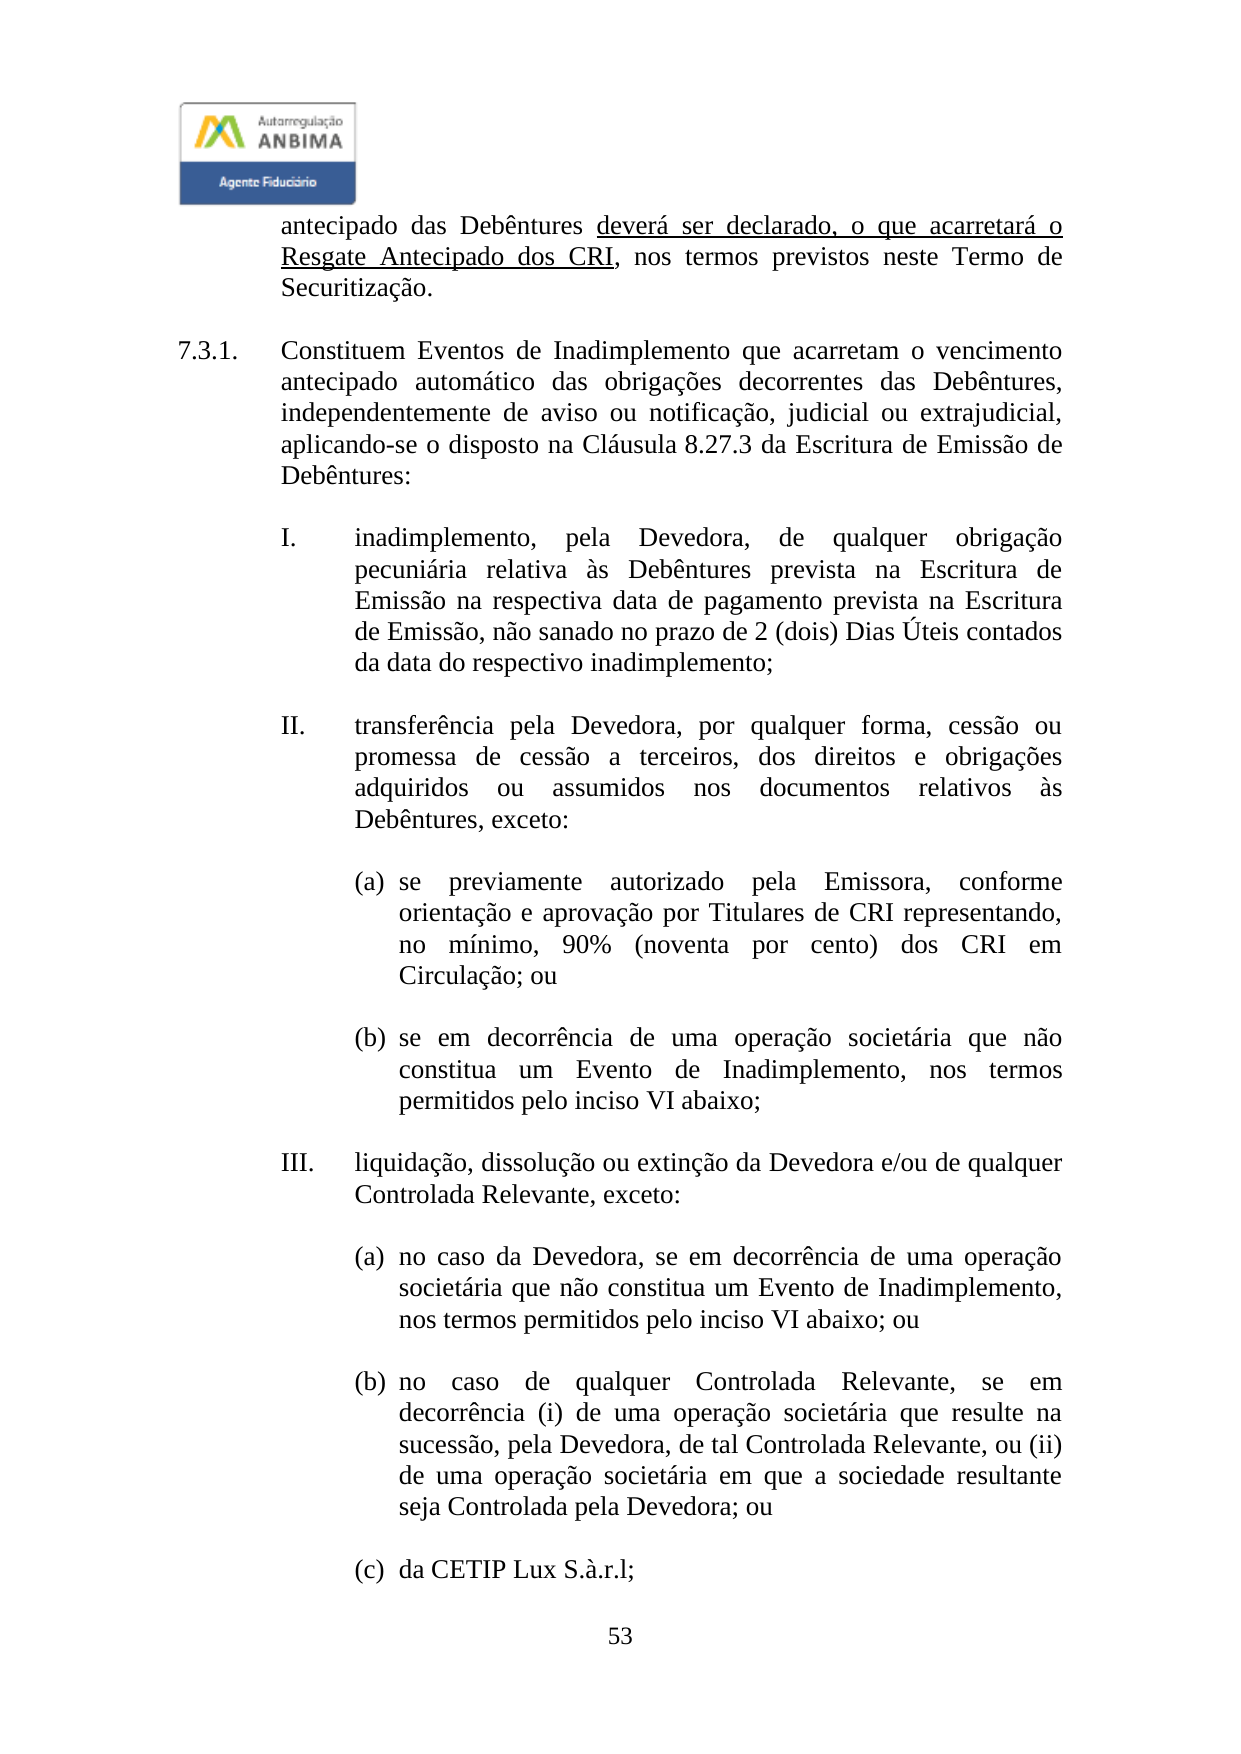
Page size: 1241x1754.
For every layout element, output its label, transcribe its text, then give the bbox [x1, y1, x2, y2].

list Constituem Eventos de Inadimplemento que acarretam o vencimento antecipado automático das obrigações decorrentes das Debêntures, independentemente de aviso ou notificação, judicial ou extrajudicial, aplicando-se o disposto na Cláusula 8.27.3 da Escritura de Emissão de Debêntures: [177, 334, 1063, 491]
list se em decorrência de uma operação societária que não constitua um Evento de Inadimplemento, nos termos permitidos pelo inciso VI abaixo; [354, 1022, 1063, 1116]
list no caso de qualquer Controlada Relevante, se em decorrência (i) de uma operação societária que resulte na sucessão, pela Devedora, de tal Controlada Relevante, ou (ii) de uma operação societária em que a sociedade resultante seja Controlada pela Devedora; ou [354, 1366, 1063, 1522]
list da CETIP Lux S.à.r.l; [354, 1553, 1063, 1584]
list transferência pela Devedora, por qualquer forma, cessão ou promessa de cessão a terceiros, dos direitos e obrigações adquiridos ou assumidos nos documentos relativos às Debêntures, exceto: [281, 709, 1063, 834]
list liquidação, dissolução ou extinção da Devedora e/ou de qualquer Controlada Relevante, exceto: [281, 1147, 1063, 1209]
list no caso da Devedora, se em decorrência de uma operação societária que não constitua um Evento de Inadimplemento, nos termos permitidos pelo inciso VI abaixo; ou [354, 1241, 1063, 1334]
list se previamente autorizado pela Emissora, conforme orientação e aprovação por Titulares de CRI representando, no mínimo, 90% (noventa por cento) dos CRI em Circulação; ou [354, 866, 1063, 991]
list inadimplemento, pela Devedora, de qualquer obrigação pecuniária relativa às Debêntures prevista na Escritura de Emissão na respectiva data de pagamento prevista na Escritura de Emissão, não sanado no prazo de 2 (dois) Dias Úteis contados da data do respectivo inadimplemento; [281, 522, 1063, 678]
picture [177, 101, 360, 148]
